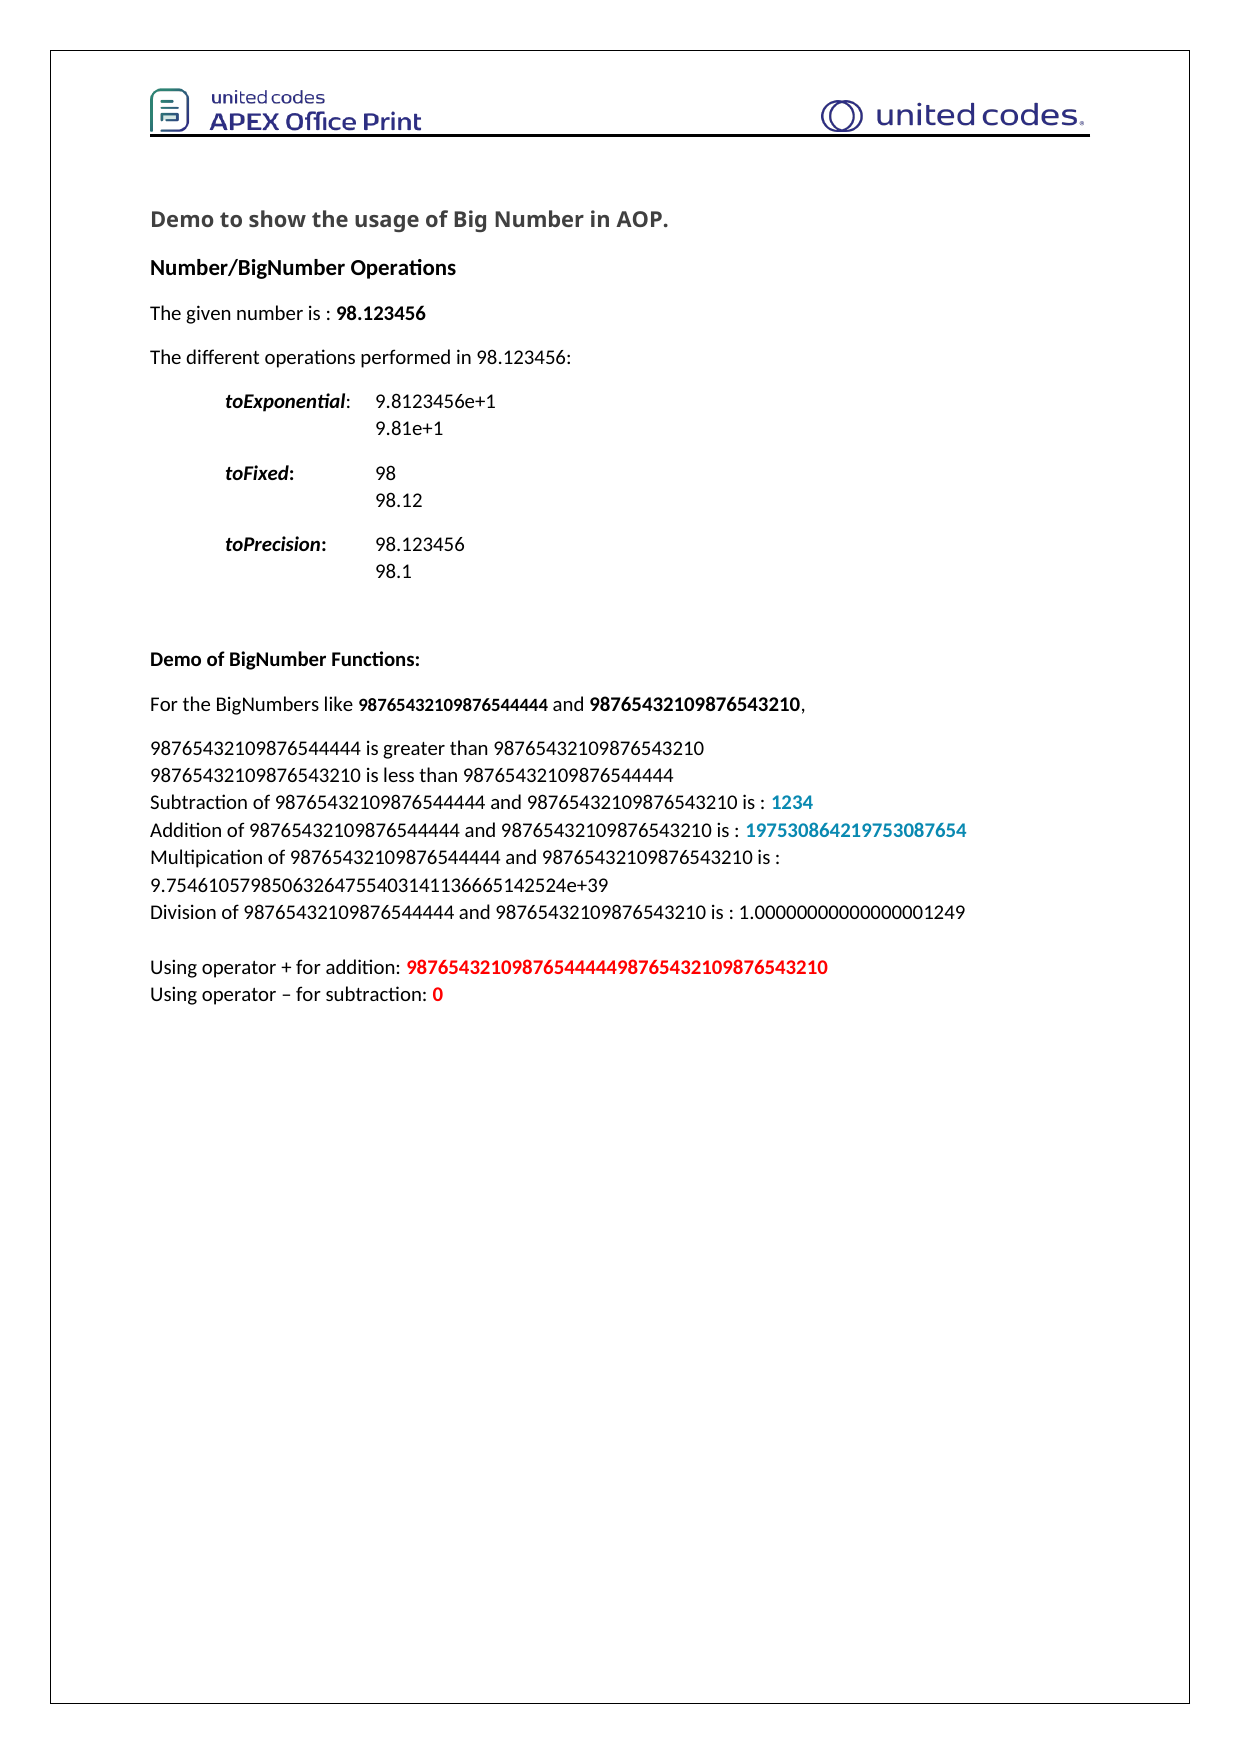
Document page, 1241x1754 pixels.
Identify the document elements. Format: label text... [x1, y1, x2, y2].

text 98.12 [150, 487, 1090, 512]
text 9.81e+1 [150, 416, 1090, 441]
text toPrecision: 98.123456 [150, 531, 1090, 557]
picture [819, 100, 1085, 132]
text Division of 98765432109876544444 and 98765432109876543210 is : 1.00000000000000001249 [150, 899, 1090, 924]
text 98765432109876543210 is less than 98765432109876544444 [150, 762, 1090, 788]
text Demo to show the usage of Big Number in AOP. [150, 204, 1090, 234]
text Multipication of 98765432109876544444 and 98765432109876543210 is : 9.75461057985063264755403141136665142524e+39 [150, 844, 1090, 897]
text toFixed: 98 [150, 460, 1090, 485]
picture [150, 88, 422, 132]
text 98765432109876544444 is greater than 98765432109876543210 [150, 735, 1090, 760]
text Demo of BigNumber Functions: [150, 647, 1090, 672]
text For the BigNumbers like 98765432109876544444 and 98765432109876543210, [150, 691, 1090, 716]
text toExponential: 9.8123456e+1 [150, 388, 1090, 414]
text The given number is : 98.123456 [150, 300, 1090, 326]
text Subtraction of 98765432109876544444 and 98765432109876543210 is : 1234 [150, 789, 1090, 815]
text Using operator + for addition: 9876543210987654444498765432109876543210 [150, 954, 1090, 979]
text Addition of 98765432109876544444 and 98765432109876543210 is : 197530864219753087654 [150, 817, 1090, 842]
text The different operations performed in 98.123456: [150, 344, 1090, 369]
text Using operator – for subtraction: 0 [150, 981, 1090, 1007]
text Number/BigNumber Operations [150, 253, 1090, 281]
text 98.1 [150, 558, 1090, 584]
